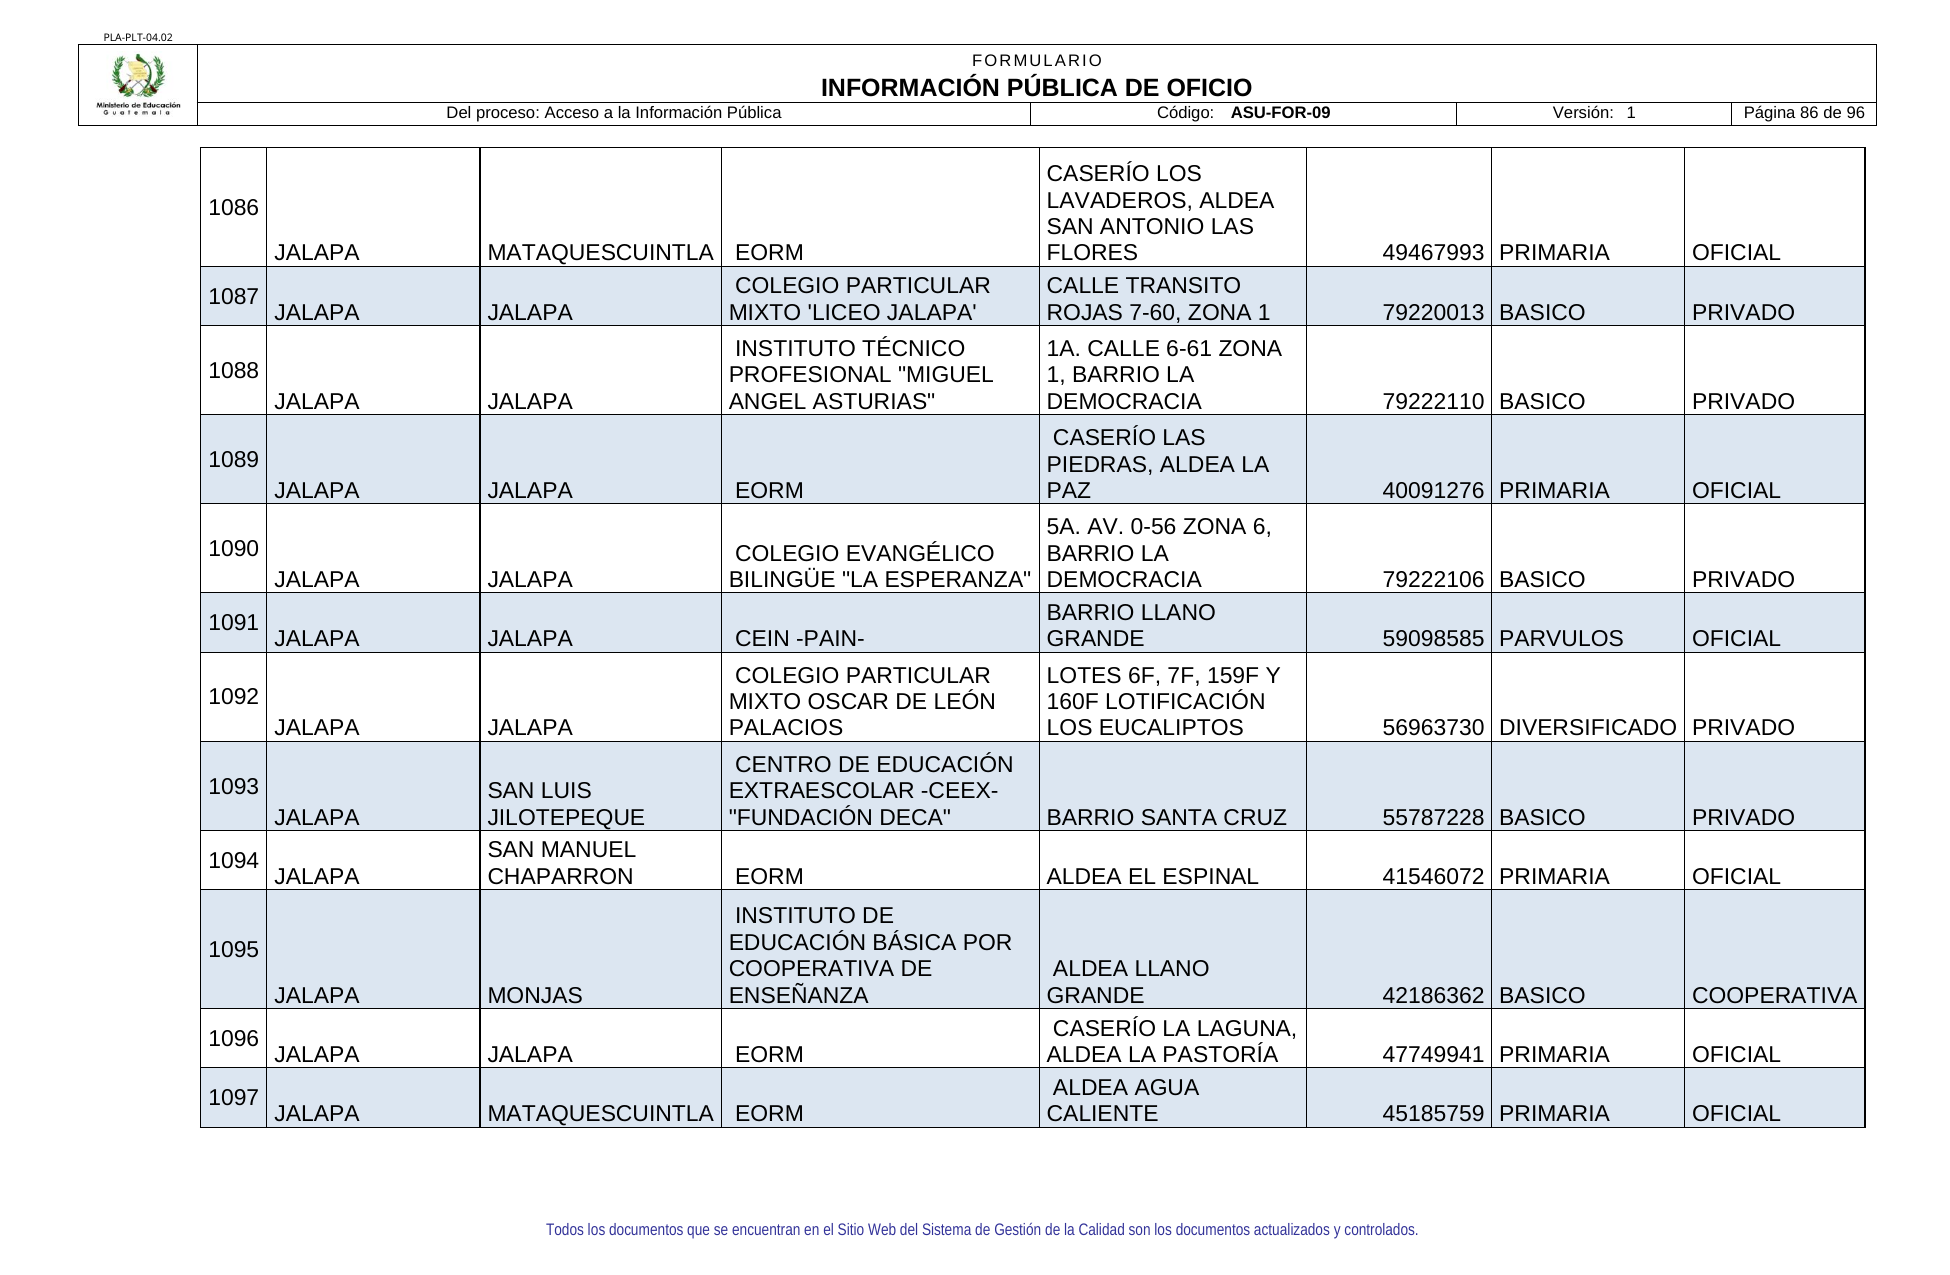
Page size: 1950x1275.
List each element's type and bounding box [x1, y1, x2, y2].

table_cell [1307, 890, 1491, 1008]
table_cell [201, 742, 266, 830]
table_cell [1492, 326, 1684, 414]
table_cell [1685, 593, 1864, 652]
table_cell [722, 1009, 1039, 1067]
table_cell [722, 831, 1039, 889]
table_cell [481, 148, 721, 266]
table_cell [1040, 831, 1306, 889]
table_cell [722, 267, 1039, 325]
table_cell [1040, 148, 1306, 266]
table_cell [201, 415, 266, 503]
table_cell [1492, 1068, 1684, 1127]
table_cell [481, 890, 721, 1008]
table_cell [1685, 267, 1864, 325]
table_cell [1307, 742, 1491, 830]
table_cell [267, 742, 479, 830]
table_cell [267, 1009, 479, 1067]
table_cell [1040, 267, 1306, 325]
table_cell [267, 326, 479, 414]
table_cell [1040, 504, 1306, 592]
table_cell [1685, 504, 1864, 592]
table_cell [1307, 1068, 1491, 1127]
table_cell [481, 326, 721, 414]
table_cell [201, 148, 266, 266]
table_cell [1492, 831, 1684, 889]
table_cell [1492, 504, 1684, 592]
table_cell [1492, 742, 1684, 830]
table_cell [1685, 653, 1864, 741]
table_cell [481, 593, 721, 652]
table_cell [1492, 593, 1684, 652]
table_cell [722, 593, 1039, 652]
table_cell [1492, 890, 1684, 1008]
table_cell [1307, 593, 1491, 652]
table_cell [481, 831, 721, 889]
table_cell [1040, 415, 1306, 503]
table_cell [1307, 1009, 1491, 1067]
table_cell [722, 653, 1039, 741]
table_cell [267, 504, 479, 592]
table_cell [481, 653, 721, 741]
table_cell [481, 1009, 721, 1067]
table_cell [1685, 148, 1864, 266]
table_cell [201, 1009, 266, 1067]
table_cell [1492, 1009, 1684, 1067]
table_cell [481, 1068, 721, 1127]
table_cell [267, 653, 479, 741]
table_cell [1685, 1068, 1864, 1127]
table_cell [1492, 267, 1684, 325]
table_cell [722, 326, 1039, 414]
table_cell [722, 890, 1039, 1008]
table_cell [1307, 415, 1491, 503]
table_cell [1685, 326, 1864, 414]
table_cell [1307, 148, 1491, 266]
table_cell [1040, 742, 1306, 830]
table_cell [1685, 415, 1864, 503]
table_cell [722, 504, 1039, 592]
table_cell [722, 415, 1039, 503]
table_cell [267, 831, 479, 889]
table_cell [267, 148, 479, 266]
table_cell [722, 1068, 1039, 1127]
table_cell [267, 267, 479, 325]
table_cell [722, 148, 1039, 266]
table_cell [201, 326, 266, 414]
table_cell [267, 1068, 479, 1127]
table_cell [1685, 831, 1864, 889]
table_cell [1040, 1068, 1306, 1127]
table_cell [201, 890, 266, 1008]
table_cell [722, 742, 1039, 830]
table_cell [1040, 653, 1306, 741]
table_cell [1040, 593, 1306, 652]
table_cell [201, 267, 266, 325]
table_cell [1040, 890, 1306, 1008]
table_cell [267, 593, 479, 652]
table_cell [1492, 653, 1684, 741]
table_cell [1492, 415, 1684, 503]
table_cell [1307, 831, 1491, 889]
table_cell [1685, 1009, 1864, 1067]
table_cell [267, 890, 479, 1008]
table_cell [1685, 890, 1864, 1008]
picture [95, 51, 181, 117]
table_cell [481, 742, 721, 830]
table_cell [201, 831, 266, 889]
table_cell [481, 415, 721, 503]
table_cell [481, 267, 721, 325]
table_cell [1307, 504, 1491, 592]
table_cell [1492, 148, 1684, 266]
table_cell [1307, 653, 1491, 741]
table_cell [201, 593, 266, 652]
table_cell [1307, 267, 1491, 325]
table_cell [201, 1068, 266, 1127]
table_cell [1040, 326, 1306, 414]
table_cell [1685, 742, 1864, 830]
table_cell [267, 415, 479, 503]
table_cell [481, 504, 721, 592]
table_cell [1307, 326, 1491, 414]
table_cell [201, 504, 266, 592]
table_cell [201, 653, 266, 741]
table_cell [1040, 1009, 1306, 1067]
